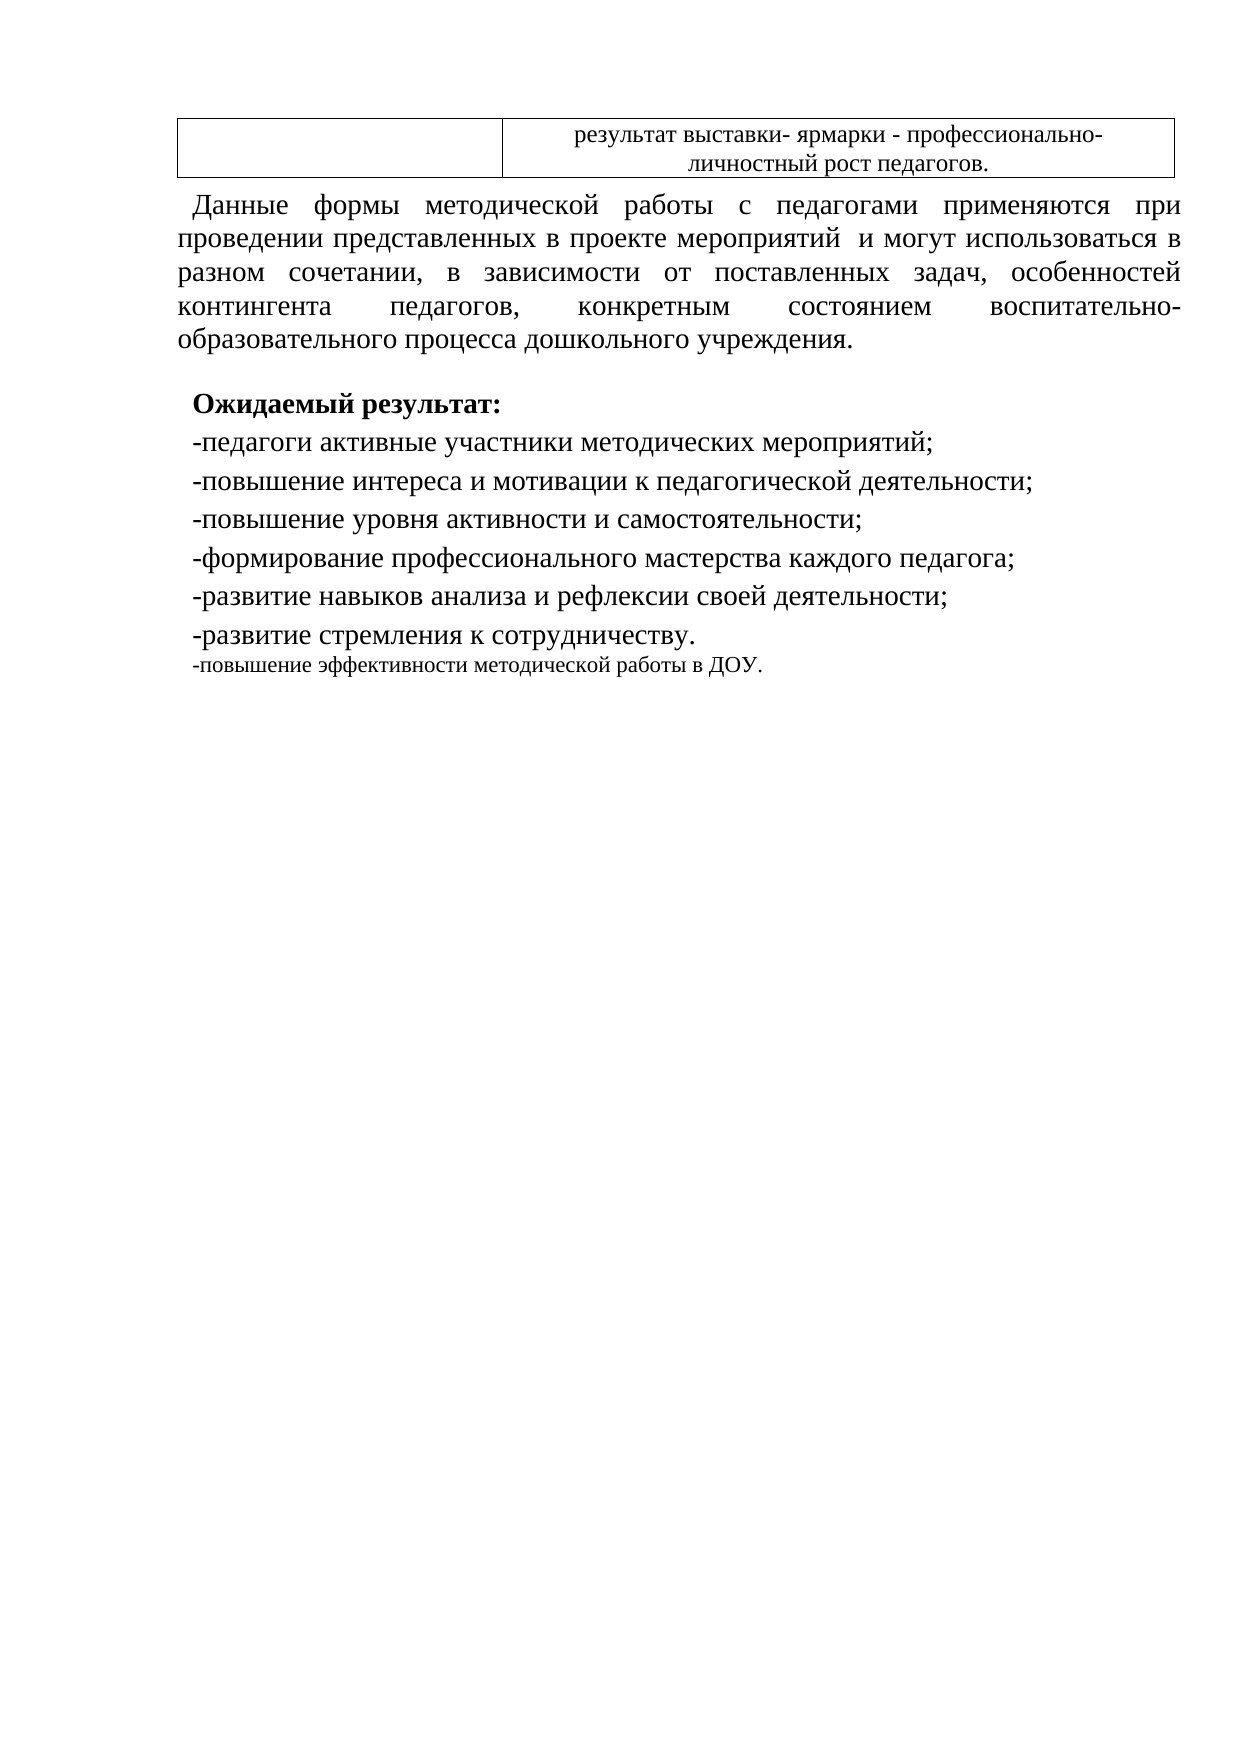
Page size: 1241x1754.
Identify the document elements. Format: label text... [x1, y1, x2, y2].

text -повышение эффективности методической работы в ДОУ. [177, 651, 1181, 677]
text -педагоги активные участники методических мероприятий; [177, 424, 1181, 458]
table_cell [503, 119, 1174, 177]
text Ожидаемый результат: [177, 386, 1181, 420]
text -повышение уровня активности и самостоятельности; [177, 501, 1181, 535]
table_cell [178, 119, 502, 177]
text -повышение интереса и мотивации к педагогической деятельности; [177, 463, 1181, 496]
text Данные формы методической работы с педагогами применяются при проведении представленных в проекте мероприятий и могут использоваться в разном сочетании, в зависимости от поставленных задач, особенностей контингента педагогов, конкретным состоянием воспитательно- образовательного процесса дошкольного учреждения. [177, 187, 1181, 355]
text -формирование профессионального мастерства каждого педагога; [177, 540, 1181, 574]
text -развитие стремления к сотрудничеству. [177, 617, 1181, 651]
text -развитие навыков анализа и рефлексии своей деятельности; [177, 578, 1181, 612]
